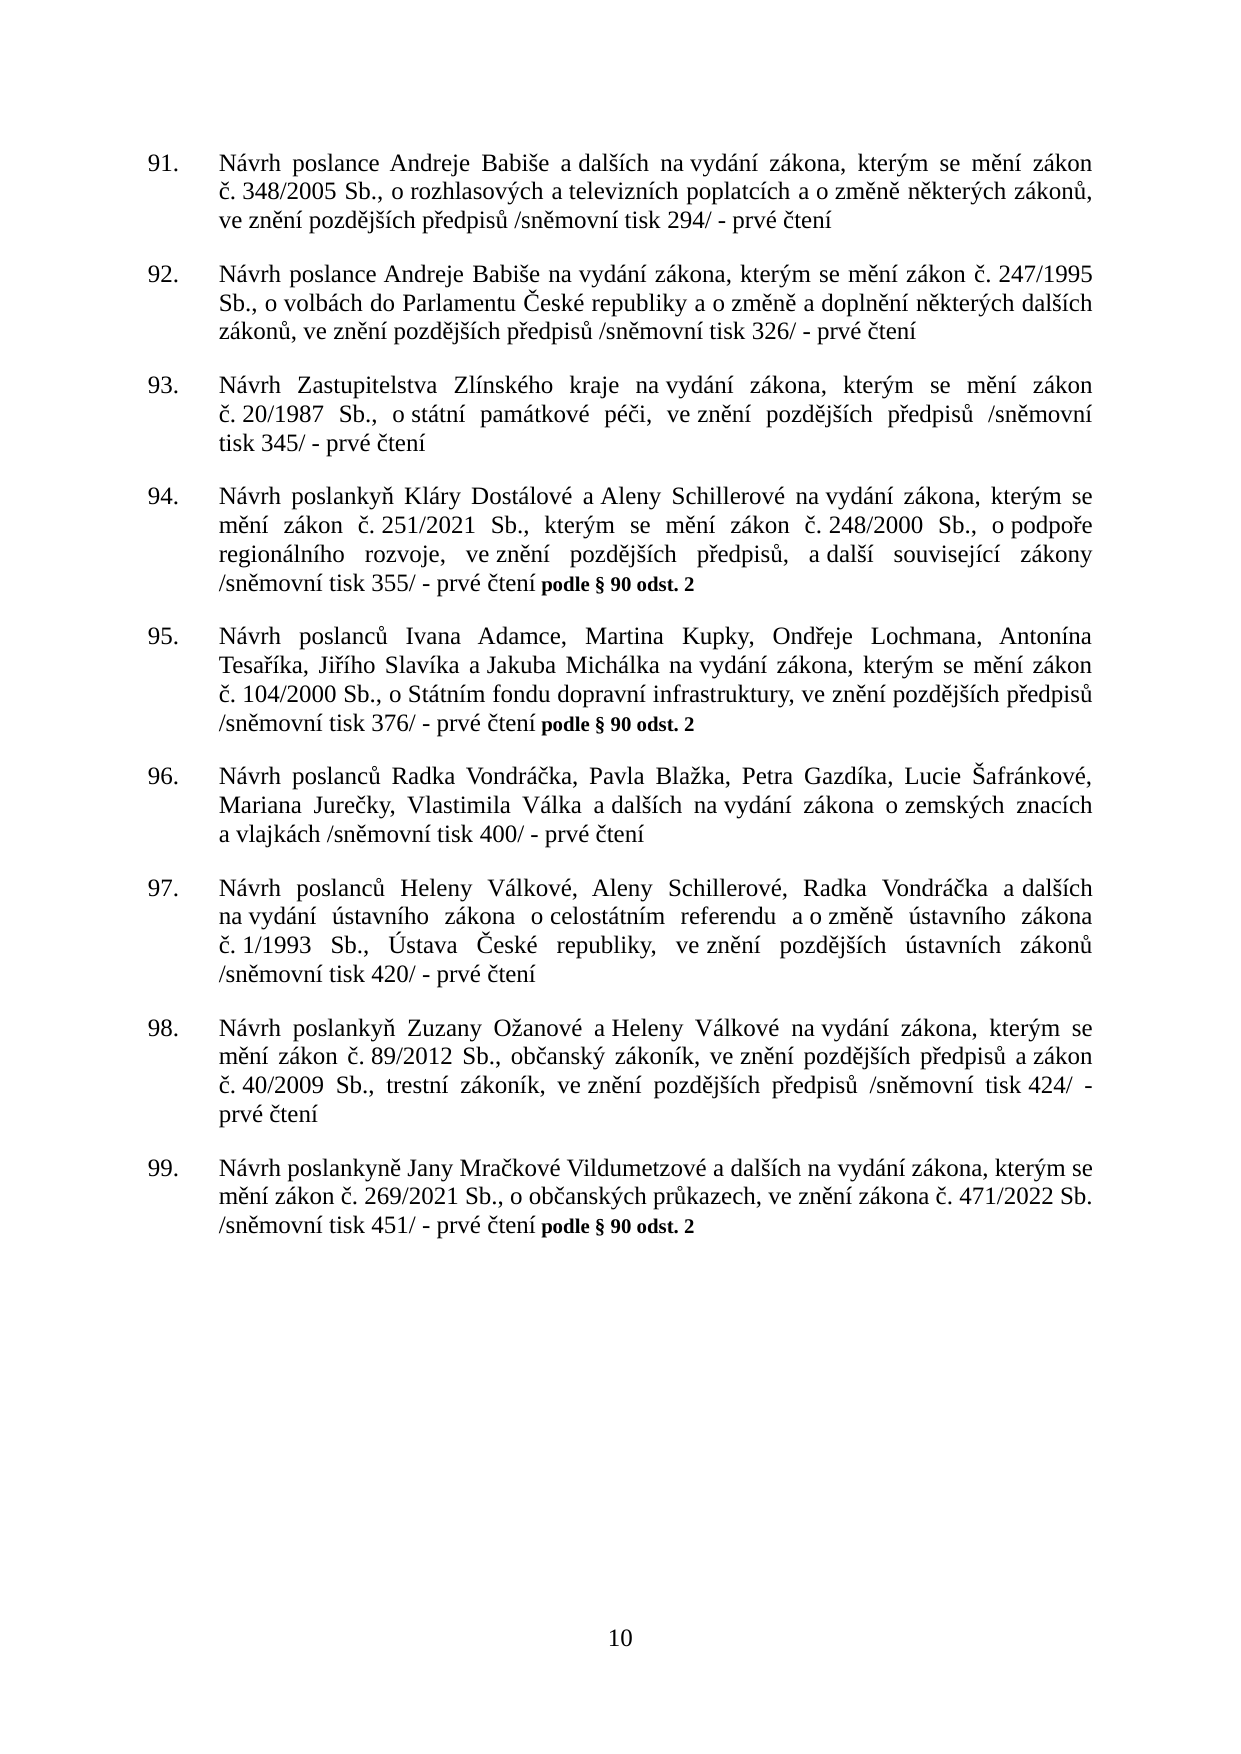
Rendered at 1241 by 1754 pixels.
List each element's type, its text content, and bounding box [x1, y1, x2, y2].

text 93. Návrh Zastupitelstva Zlínského kraje na vydání zákona, kterým se mění zákon č. 20/1987 Sb., o státní památkové péči, ve znění pozdějších předpisů /sněmovní tisk 345/ - prvé čtení [148, 370, 1093, 456]
text 96. Návrh poslanců Radka Vondráčka, Pavla Blažka, Petra Gazdíka, Lucie Šafránkové, Mariana Jurečky, Vlastimila Válka a dalších na vydání zákona o zemských znacích a vlajkách /sněmovní tisk 400/ - prvé čtení [148, 761, 1093, 848]
text 91. Návrh poslance Andreje Babiše a dalších na vydání zákona, kterým se mění zákon č. 348/2005 Sb., o rozhlasových a televizních poplatcích a o změně některých zákonů, ve znění pozdějších předpisů /sněmovní tisk 294/ - prvé čtení [148, 148, 1093, 234]
text 97. Návrh poslanců Heleny Válkové, Aleny Schillerové, Radka Vondráčka a dalších na vydání ústavního zákona o celostátním referendu a o změně ústavního zákona č. 1/1993 Sb., Ústava České republiky, ve znění pozdějších ústavních zákonů /sněmovní tisk 420/ - prvé čtení [148, 873, 1093, 988]
text 95. Návrh poslanců Ivana Adamce, Martina Kupky, Ondřeje Lochmana, Antonína Tesaříka, Jiřího Slavíka a Jakuba Michálka na vydání zákona, kterým se mění zákon č. 104/2000 Sb., o Státním fondu dopravní infrastruktury, ve znění pozdějších předpisů /sněmovní tisk 376/ - prvé čtení podle § 90 odst. 2 [148, 621, 1093, 736]
text 92. Návrh poslance Andreje Babiše na vydání zákona, kterým se mění zákon č. 247/1995 Sb., o volbách do Parlamentu České republiky a o změně a doplnění některých dalších zákonů, ve znění pozdějších předpisů /sněmovní tisk 326/ - prvé čtení [148, 259, 1093, 345]
text 94. Návrh poslankyň Kláry Dostálové a Aleny Schillerové na vydání zákona, kterým se mění zákon č. 251/2021 Sb., kterým se mění zákon č. 248/2000 Sb., o podpoře regionálního rozvoje, ve znění pozdějších předpisů, a další související zákony /sněmovní tisk 355/ - prvé čtení podle § 90 odst. 2 [148, 481, 1093, 596]
text 99. Návrh poslankyně Jany Mračkové Vildumetzové a dalších na vydání zákona, kterým se mění zákon č. 269/2021 Sb., o občanských průkazech, ve znění zákona č. 471/2022 Sb. /sněmovní tisk 451/ - prvé čtení podle § 90 odst. 2 [148, 1153, 1093, 1239]
text 98. Návrh poslankyň Zuzany Ožanové a Heleny Válkové na vydání zákona, kterým se mění zákon č. 89/2012 Sb., občanský zákoník, ve znění pozdějších předpisů a zákon č. 40/2009 Sb., trestní zákoník, ve znění pozdějších předpisů /sněmovní tisk 424/ - prvé čtení [148, 1013, 1093, 1128]
